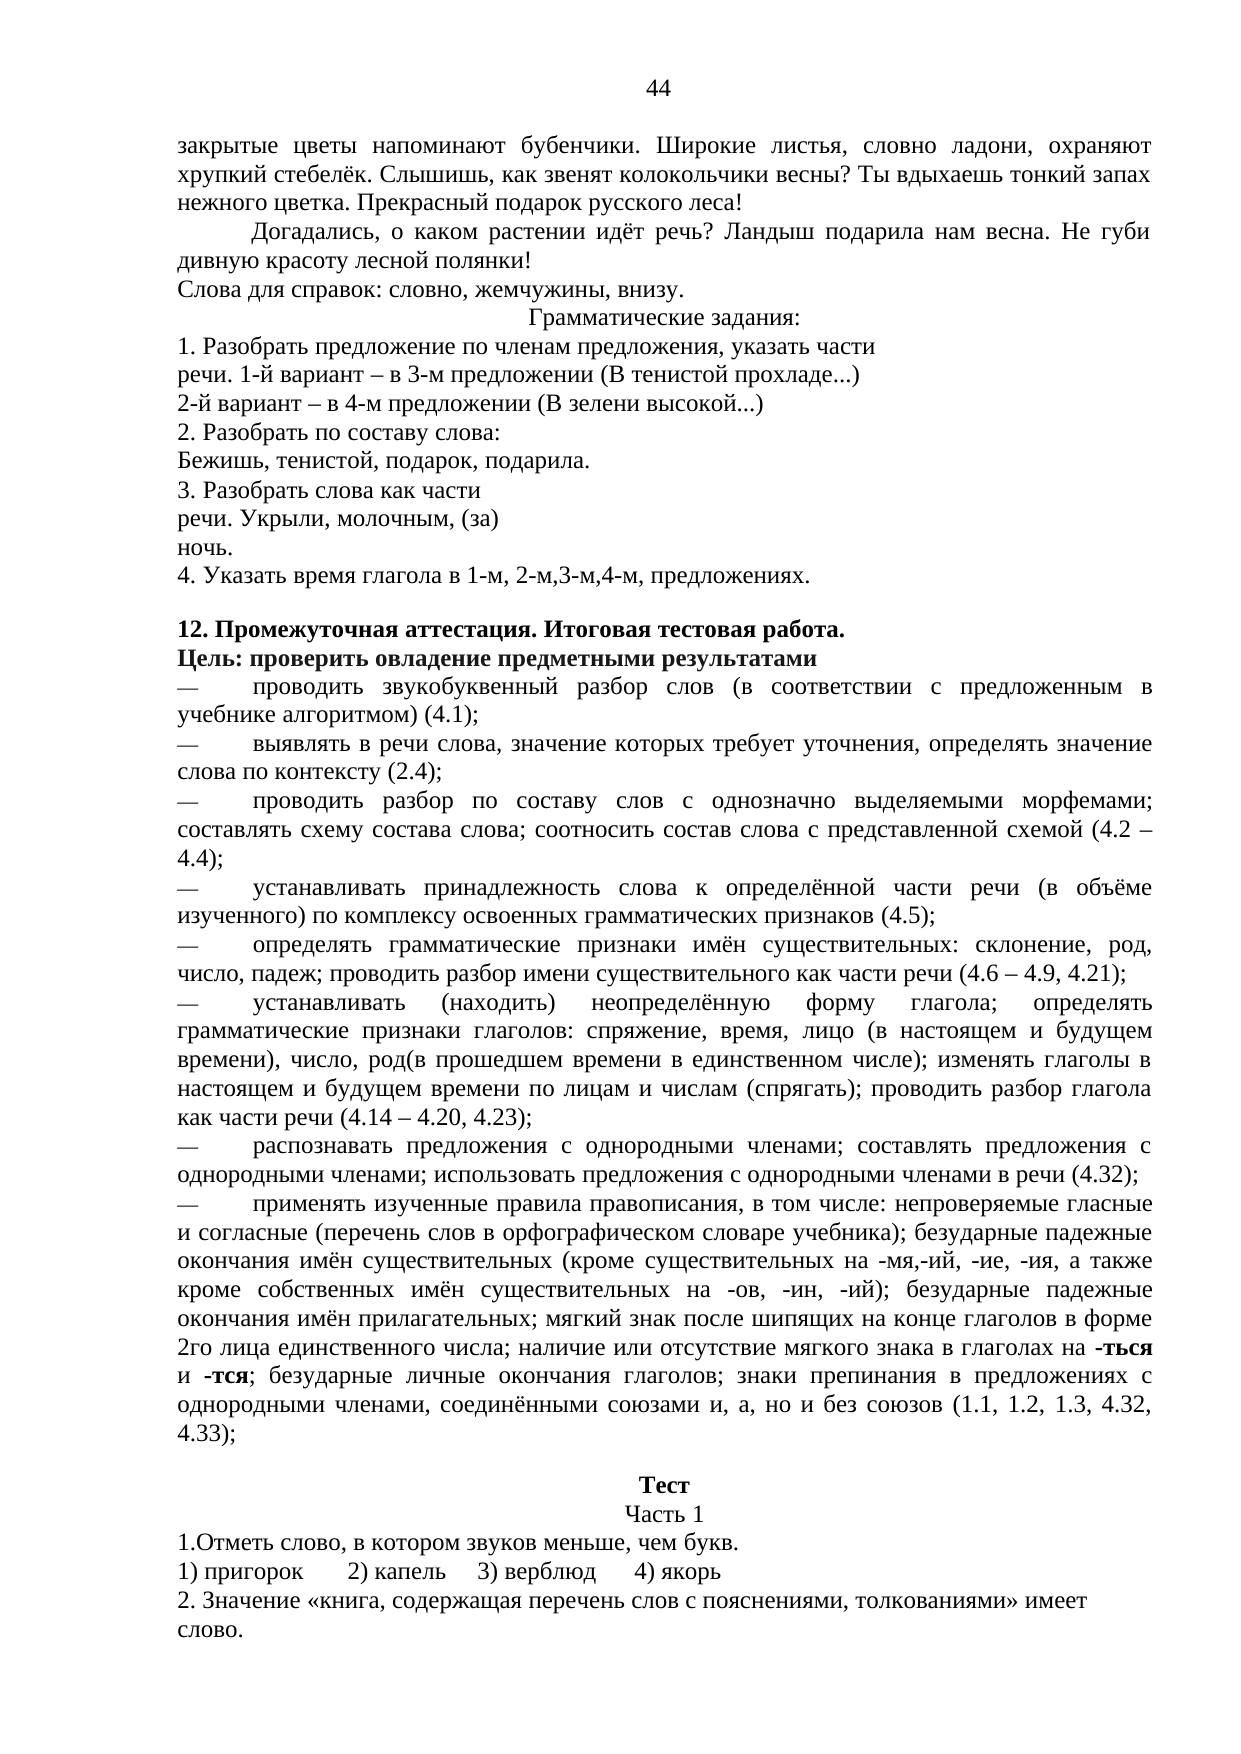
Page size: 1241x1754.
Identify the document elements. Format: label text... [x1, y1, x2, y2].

subtitle Тест [639, 1471, 1194, 1499]
text Слова для справок: словно, жемчужины, внизу. [177, 274, 1194, 303]
list определять грамматические признаки имён существительных: склонение, род, число, падеж; проводить разбор имени существительного как части речи (4.6 – 4.9, 4.21); [177, 929, 1153, 987]
list проводить разбор по составу слов с однозначно выделяемыми морфемами; составлять схему состава слова; соотносить состав слова с представленной схемой (4.2 – 4.4); [177, 785, 1153, 872]
text Грамматические задания: [528, 303, 1194, 331]
list применять изученные правила правописания, в том числе: непроверяемые гласные и согласные (перечень слов в орфографическом словаре учебника); безударные падежные окончания имён существительных (кроме существительных на -мя,-ий, -ие, -ия, а также кроме собственных имён существительных на -ов, -ин, -ий); безударные падежные окончания имён прилагательных; мягкий знак после шипящих на конце глаголов в форме 2­го лица единственного числа; наличие или отсутствие мягкого знака в глаголах на -ться и -тся; безударные личные окончания глаголов; знаки препинания в предложениях с однородными членами, соединёнными союзами и, а, но и без союзов (1.1, 1.2, 1.3, 4.32, 4.33); [177, 1188, 1153, 1447]
list проводить звуко­буквенный разбор слов (в соответствии с предложенным в учебнике алгоритмом) (4.1); [177, 672, 1153, 728]
text закрытые цветы напоминают бубенчики. Широкие листья, словно ладони, охраняют хрупкий стебелёк. Слышишь, как звенят колокольчики весны? Ты вдыхаешь тонкий запах нежного цветка. Прекрасный подарок русского леса! [177, 130, 1151, 216]
list устанавливать принадлежность слова к определённой части речи (в объёме изученного) по комплексу освоенных грамматических признаков (4.5); [177, 872, 1152, 929]
text 2. Значение «книга, содержащая перечень слов с пояснениями, толкованиями» имеет слово. [177, 1585, 1141, 1642]
text Часть 1 1.Отметь слово, в котором звуков меньше, чем букв. [177, 1500, 765, 1556]
list Разобрать предложение по членам предложения, указать части речи. 1-й вариант – в 3-м предложении (В тенистой прохладе...) [177, 332, 936, 388]
text Догадались, о каком растении идёт речь? Ландыш подарила нам весна. Не губи дивную красоту лесной полянки! [177, 216, 1151, 274]
list выявлять в речи слова, значение которых требует уточнения, определять значение слова по контексту (2.4); [177, 728, 1153, 785]
list Разобрать слова как части речи. Укрыли, молочным, (за) ночь. [177, 475, 543, 561]
subtitle 12. Промежуточная аттестация. Итоговая тестовая работа. Цель: проверить овладение предметными результатами [177, 615, 845, 672]
list распознавать предложения с однородными членами; составлять предложения с однородными членами; использовать предложения с однородными членами в речи (4.32); [177, 1130, 1151, 1188]
list устанавливать (находить) неопределённую форму глагола; определять грамматические признаки глаголов: спряжение, время, лицо (в настоящем и будущем времени), число, род(в прошедшем времени в единственном числе); изменять глаголы в настоящем и будущем времени по лицам и числам (спрягать); проводить разбор глагола как части речи (4.14 – 4.20, 4.23); [177, 987, 1153, 1130]
list Указать время глагола в 1-м, 2-м,3-м,4-м, предложениях. [177, 561, 1194, 589]
text 1) пригорок 2) капель 3) верблюд 4) якорь [177, 1556, 1194, 1585]
text 2-й вариант – в 4-м предложении (В зелени высокой...) [177, 388, 1194, 417]
list Разобрать по составу слова: [177, 417, 1194, 446]
text Бежишь, тенистой, подарок, подарила. [177, 446, 1194, 475]
